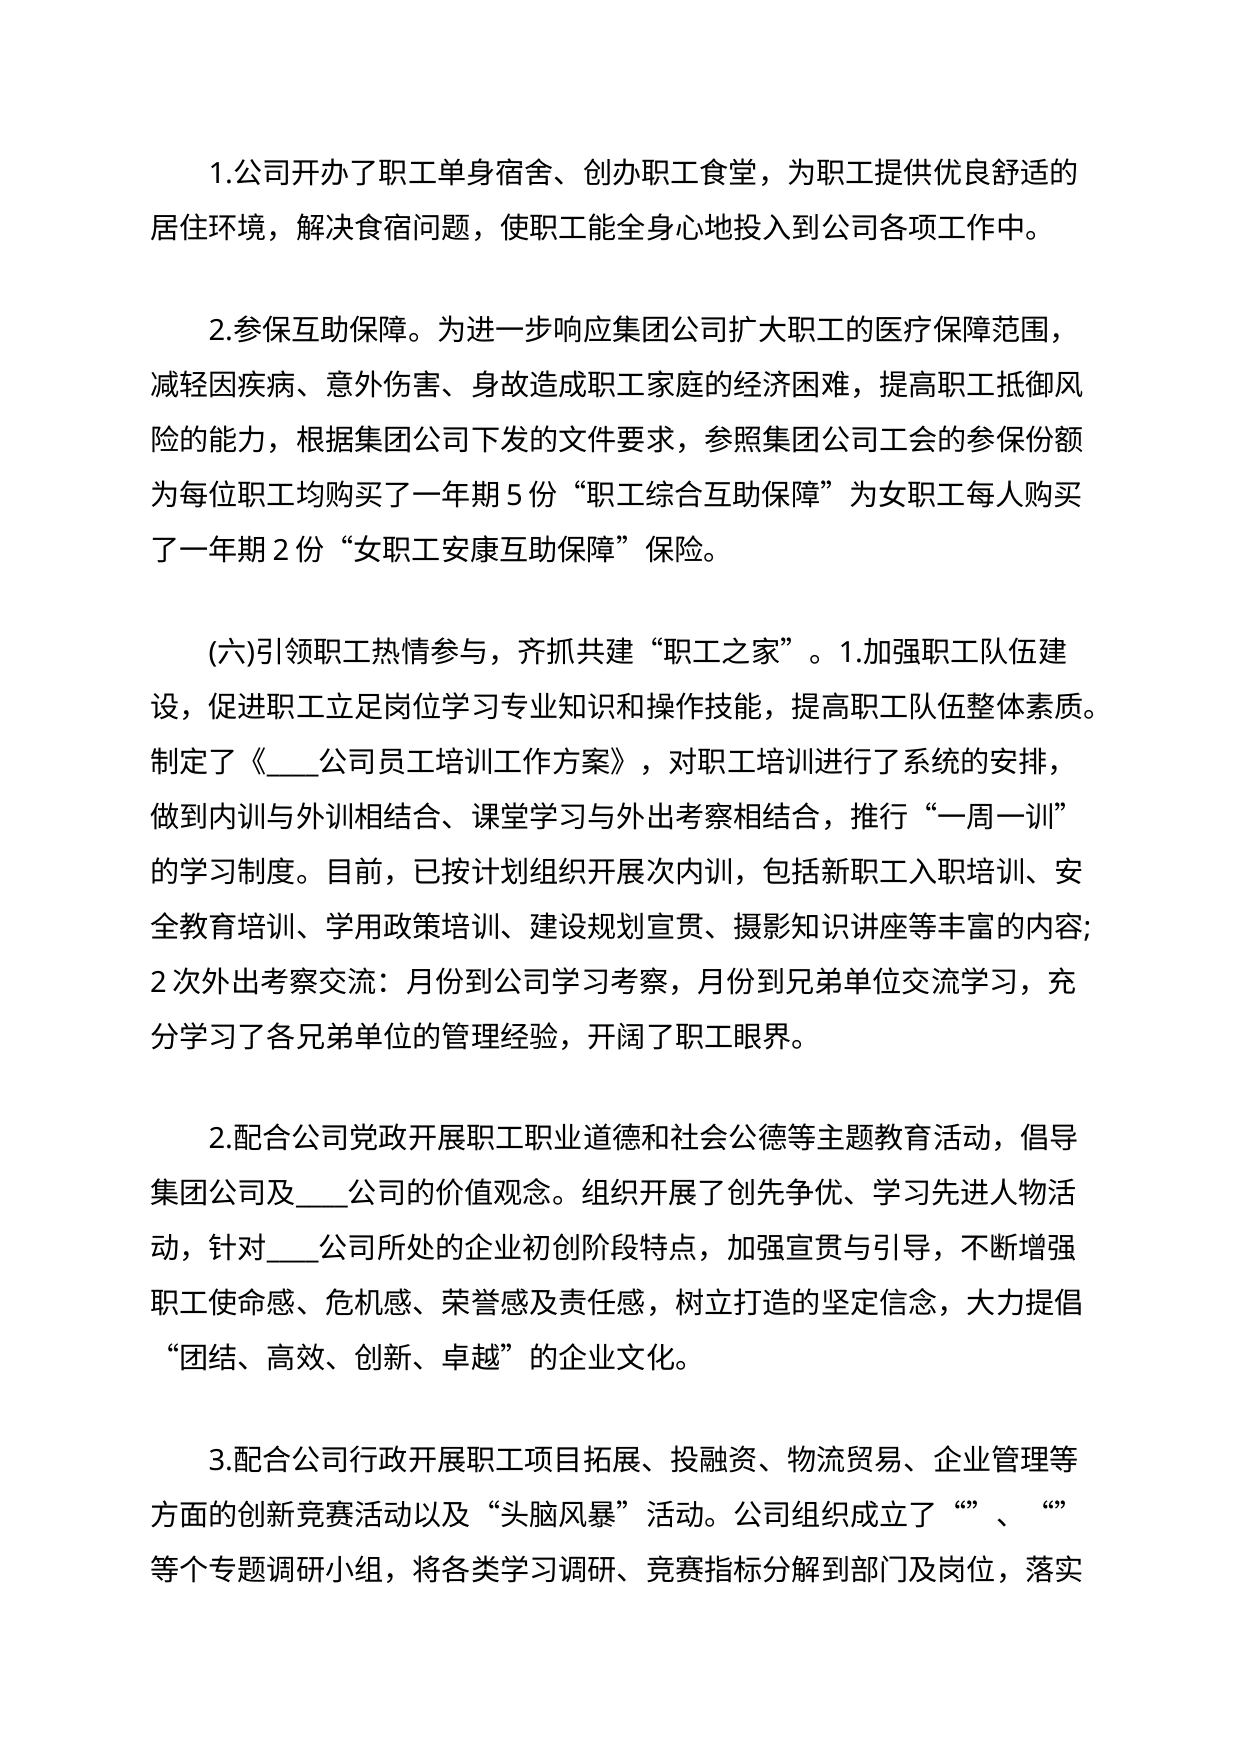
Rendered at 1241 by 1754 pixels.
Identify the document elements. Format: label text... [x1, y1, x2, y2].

text 2.参保互助保障。为进一步响应集团公司扩大职工的医疗保障范围，减轻因疾病、意外伤害、身故造成职工家庭的经济困难，提高职工抵御风险的能力，根据集团公司下发的文件要求，参照集团公司工会的参保份额为每位职工均购买了一年期5份“职工综合互助保障”为女职工每人购买了一年期2份“女职工安康互助保障”保险。 [150, 307, 1090, 569]
text (六)引领职工热情参与，齐抓共建“职工之家”。1.加强职工队伍建设，促进职工立足岗位学习专业知识和操作技能，提高职工队伍整体素质。制定了《____公司员工培训工作方案》，对职工培训进行了系统的安排，做到内训与外训相结合、课堂学习与外出考察相结合，推行“一周一训”的学习制度。目前，已按计划组织开展次内训，包括新职工入职培训、安全教育培训、学用政策培训、建设规划宣贯、摄影知识讲座等丰富的内容;2次外出考察交流：月份到公司学习考察，月份到兄弟单位交流学习，充分学习了各兄弟单位的管理经验，开阔了职工眼界。 [150, 628, 1090, 1056]
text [150, 1437, 1090, 1589]
text 1.公司开办了职工单身宿舍、创办职工食堂，为职工提供优良舒适的居住环境，解决食宿问题，使职工能全身心地投入到公司各项工作中。 [150, 150, 1090, 247]
text 2.配合公司党政开展职工职业道德和社会公德等主题教育活动，倡导集团公司及____公司的价值观念。组织开展了创先争优、学习先进人物活动，针对____公司所处的企业初创阶段特点，加强宣贯与引导，不断增强职工使命感、危机感、荣誉感及责任感，树立打造的坚定信念，大力提倡“团结、高效、创新、卓越”的企业文化。 [150, 1115, 1090, 1377]
